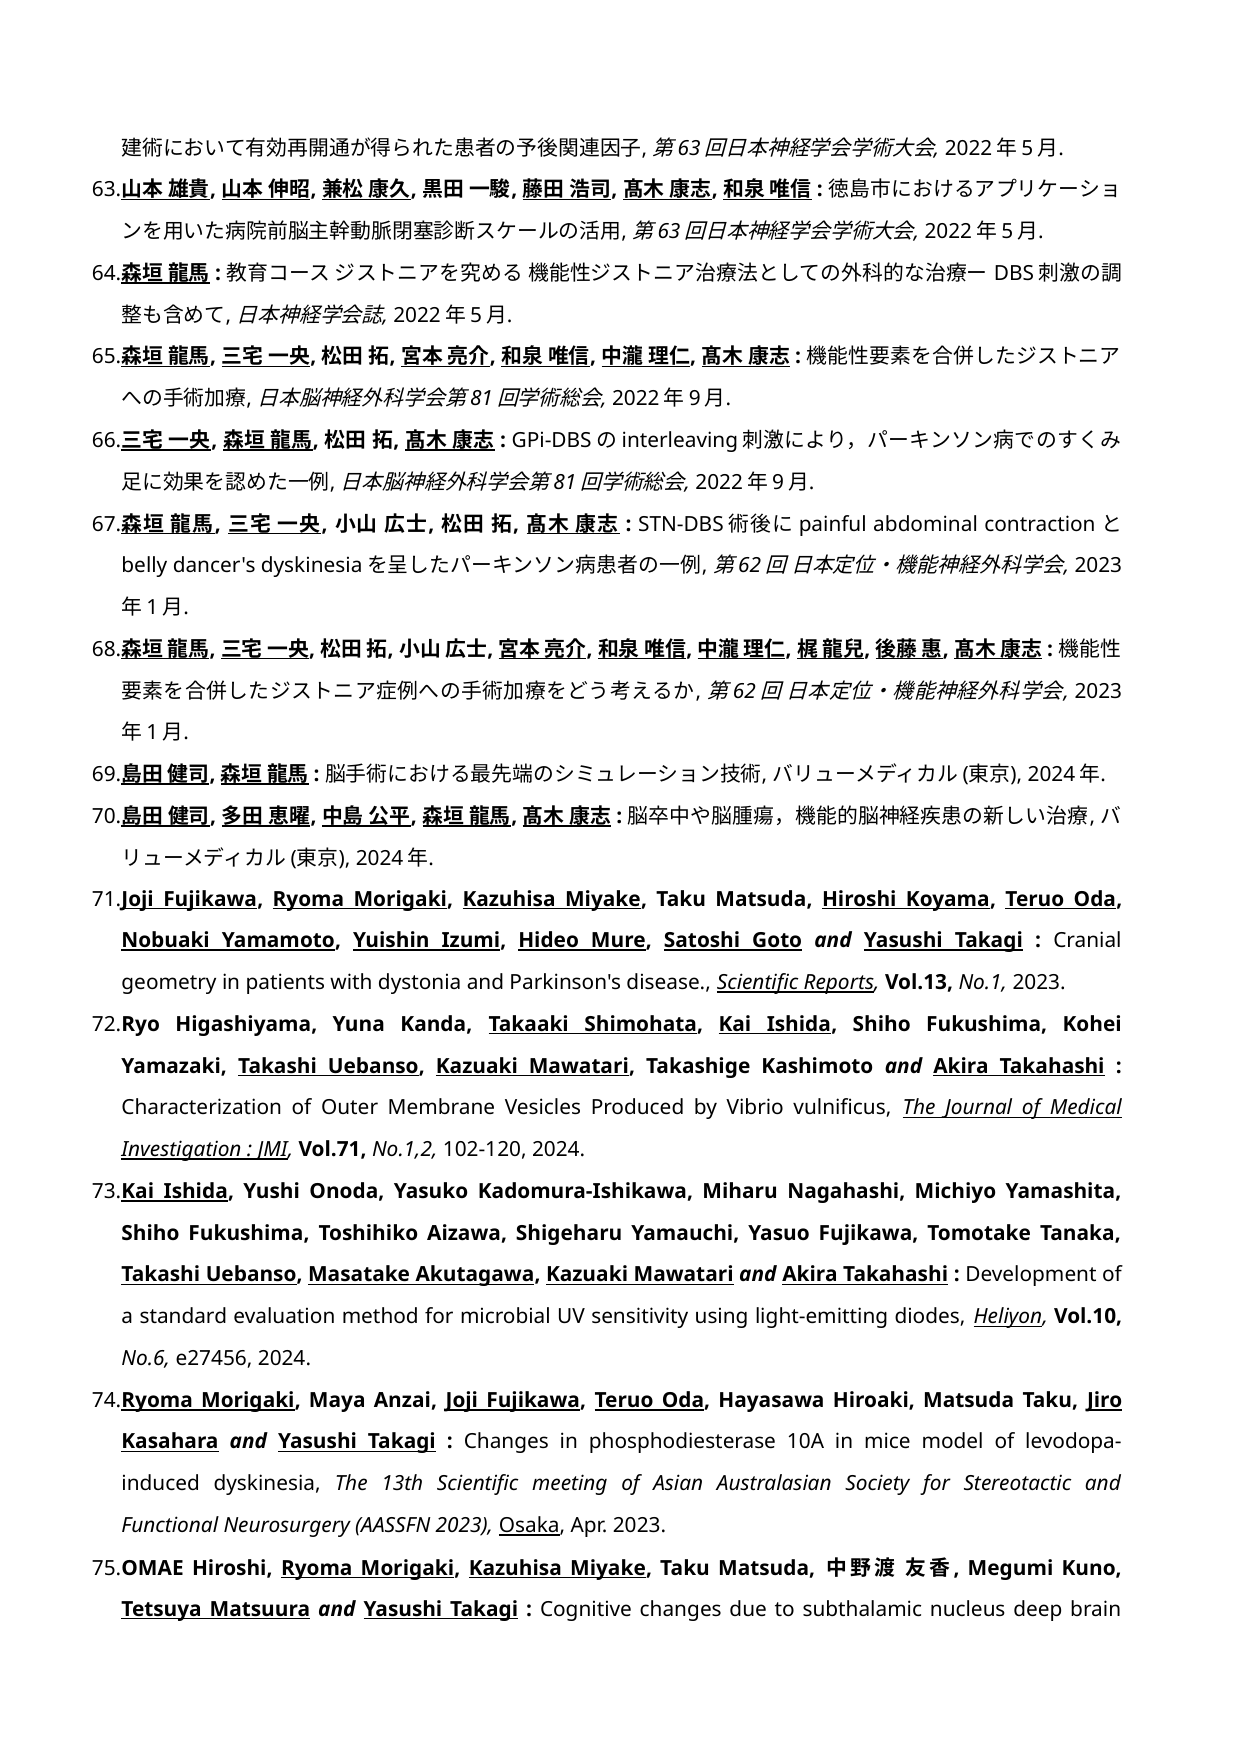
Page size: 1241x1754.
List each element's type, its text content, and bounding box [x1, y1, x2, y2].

list 森垣 龍馬, 三宅 一央, 小山 広士, 松田 拓, 髙木 康志 : STN-DBS術後にpainful abdominal contractionとbelly dancer's dyskinesiaを呈したパーキンソン病患者の一例, 第62回 日本定位・機能神経外科学会, 2023年1月. [92, 501, 1122, 626]
list 島田 健司, 森垣 龍馬 : 脳手術における最先端のシミュレーション技術, バリューメディカル (東京), 2024年. [92, 752, 1122, 793]
list 三宅 一央, 森垣 龍馬, 松田 拓, 髙木 康志 : GPi-DBSのinterleaving刺激により，パーキンソン病でのすくみ足に効果を認めた一例, 日本脳神経外科学会第81回学術総会, 2022年9月. [92, 417, 1122, 501]
list Ryoma Morigaki, Maya Anzai, Joji Fujikawa, Teruo Oda, Hayasawa Hiroaki, Matsuda Taku, Jiro Kasahara and Yasushi Takagi : Changes in phosphodiesterase 10A in mice model of levodopa-induced dyskinesia, The 13th Scientific meeting of Asian Australasian Society for Stereotactic and Functional Neurosurgery (AASSFN 2023), Osaka, Apr. 2023. [92, 1378, 1122, 1545]
list Ryo Higashiyama, Yuna Kanda, Takaaki Shimohata, Kai Ishida, Shiho Fukushima, Kohei Yamazaki, Takashi Uebanso, Kazuaki Mawatari, Takashige Kashimoto and Akira Takahashi : Characterization of Outer Membrane Vesicles Produced by Vibrio vulnificus, The Journal of Medical Investigation : JMI, Vol.71, No.1,2, 102-120, 2024. [92, 1002, 1122, 1169]
list 森垣 龍馬, 三宅 一央, 松田 拓, 小山 広士, 宮本 亮介, 和泉 唯信, 中瀧 理仁, 梶 龍兒, 後藤 惠, 髙木 康志 : 機能性要素を合併したジストニア症例への手術加療をどう考えるか, 第62回 日本定位・機能神経外科学会, 2023年1月. [92, 626, 1122, 752]
list 森垣 龍馬 : 教育コース ジストニアを究める 機能性ジストニア治療法としての外科的な治療ーDBS刺激の調整も含めて, 日本神経学会誌, 2022年5月. [92, 250, 1122, 334]
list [92, 125, 1122, 167]
list 森垣 龍馬, 三宅 一央, 松田 拓, 宮本 亮介, 和泉 唯信, 中瀧 理仁, 髙木 康志 : 機能性要素を合併したジストニアへの手術加療, 日本脳神経外科学会第81回学術総会, 2022年9月. [92, 334, 1122, 417]
list Joji Fujikawa, Ryoma Morigaki, Kazuhisa Miyake, Taku Matsuda, Hiroshi Koyama, Teruo Oda, Nobuaki Yamamoto, Yuishin Izumi, Hideo Mure, Satoshi Goto and Yasushi Takagi : Cranial geometry in patients with dystonia and Parkinson's disease., Scientific Reports, Vol.13, No.1, 2023. [92, 877, 1122, 1002]
list 山本 雄貴, 山本 伸昭, 兼松 康久, 黒田 一駿, 藤田 浩司, 髙木 康志, 和泉 唯信 : 徳島市におけるアプリケーションを用いた病院前脳主幹動脈閉塞診断スケールの活用, 第63回日本神経学会学術大会, 2022年5月. [92, 167, 1122, 250]
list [92, 1545, 1122, 1629]
list Kai Ishida, Yushi Onoda, Yasuko Kadomura-Ishikawa, Miharu Nagahashi, Michiyo Yamashita, Shiho Fukushima, Toshihiko Aizawa, Shigeharu Yamauchi, Yasuo Fujikawa, Tomotake Tanaka, Takashi Uebanso, Masatake Akutagawa, Kazuaki Mawatari and Akira Takahashi : Development of a standard evaluation method for microbial UV sensitivity using light-emitting diodes, Heliyon, Vol.10, No.6, e27456, 2024. [92, 1169, 1122, 1378]
list 島田 健司, 多田 恵曜, 中島 公平, 森垣 龍馬, 髙木 康志 : 脳卒中や脳腫瘍，機能的脳神経疾患の新しい治療, バリューメディカル (東京), 2024年. [92, 793, 1122, 877]
